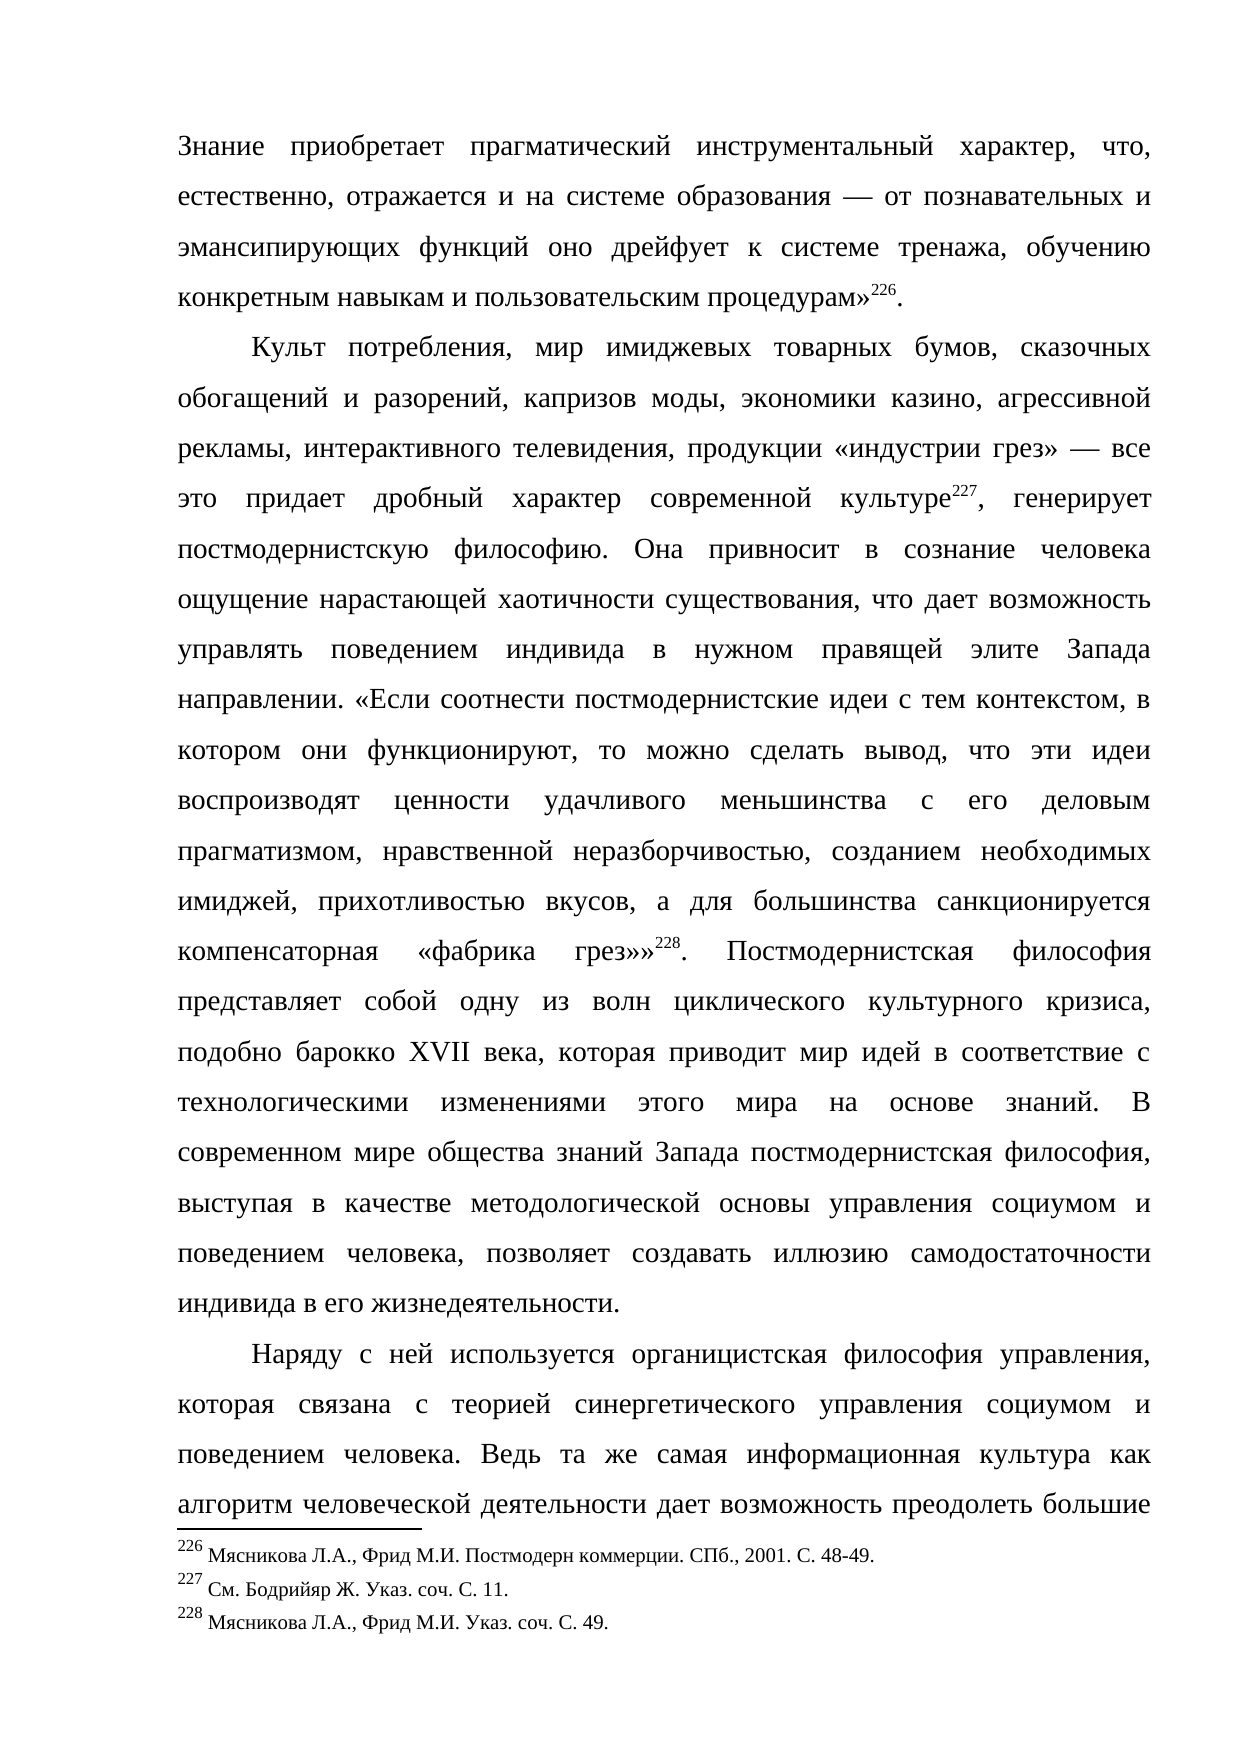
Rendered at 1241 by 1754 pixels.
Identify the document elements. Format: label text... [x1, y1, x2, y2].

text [177, 1336, 1152, 1520]
text Культ потребления, мир имиджевых товарных бумов, сказочных обогащений и разорений, капризов моды, экономики казино, агрессивной рекламы, интерактивного телевидения, продукции «индустрии грез» — все это придает дробный характер современной культуре, генерирует постмодернистскую философию. Она привносит в сознание человека ощущение нарастающей хаотичности существования, что дает возможность управлять поведением индивида в нужном правящей элите Запада направлении. «Если соотнести постмодернистские идеи с тем контекстом, в котором они функционируют, то можно сделать вывод, что эти идеи воспроизводят ценности удачливого меньшинства с его деловым прагматизмом, нравственной неразборчивостью, созданием необходимых имиджей, прихотливостью вкусов, а для большинства санкционируется компенсаторная «фабрика грез»». Постмодернистская философия представляет собой одну из волн циклического культурного кризиса, подобно барокко XVII века, которая приводит мир идей в соответствие с технологическими изменениями этого мира на основе знаний. В современном мире общества знаний Запада постмодернистская философия, выступая в качестве методологической основы управления социумом и поведением человека, позволяет создавать иллюзию самодостаточности индивида в его жизнедеятельности. [177, 329, 1152, 1319]
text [177, 128, 1152, 313]
